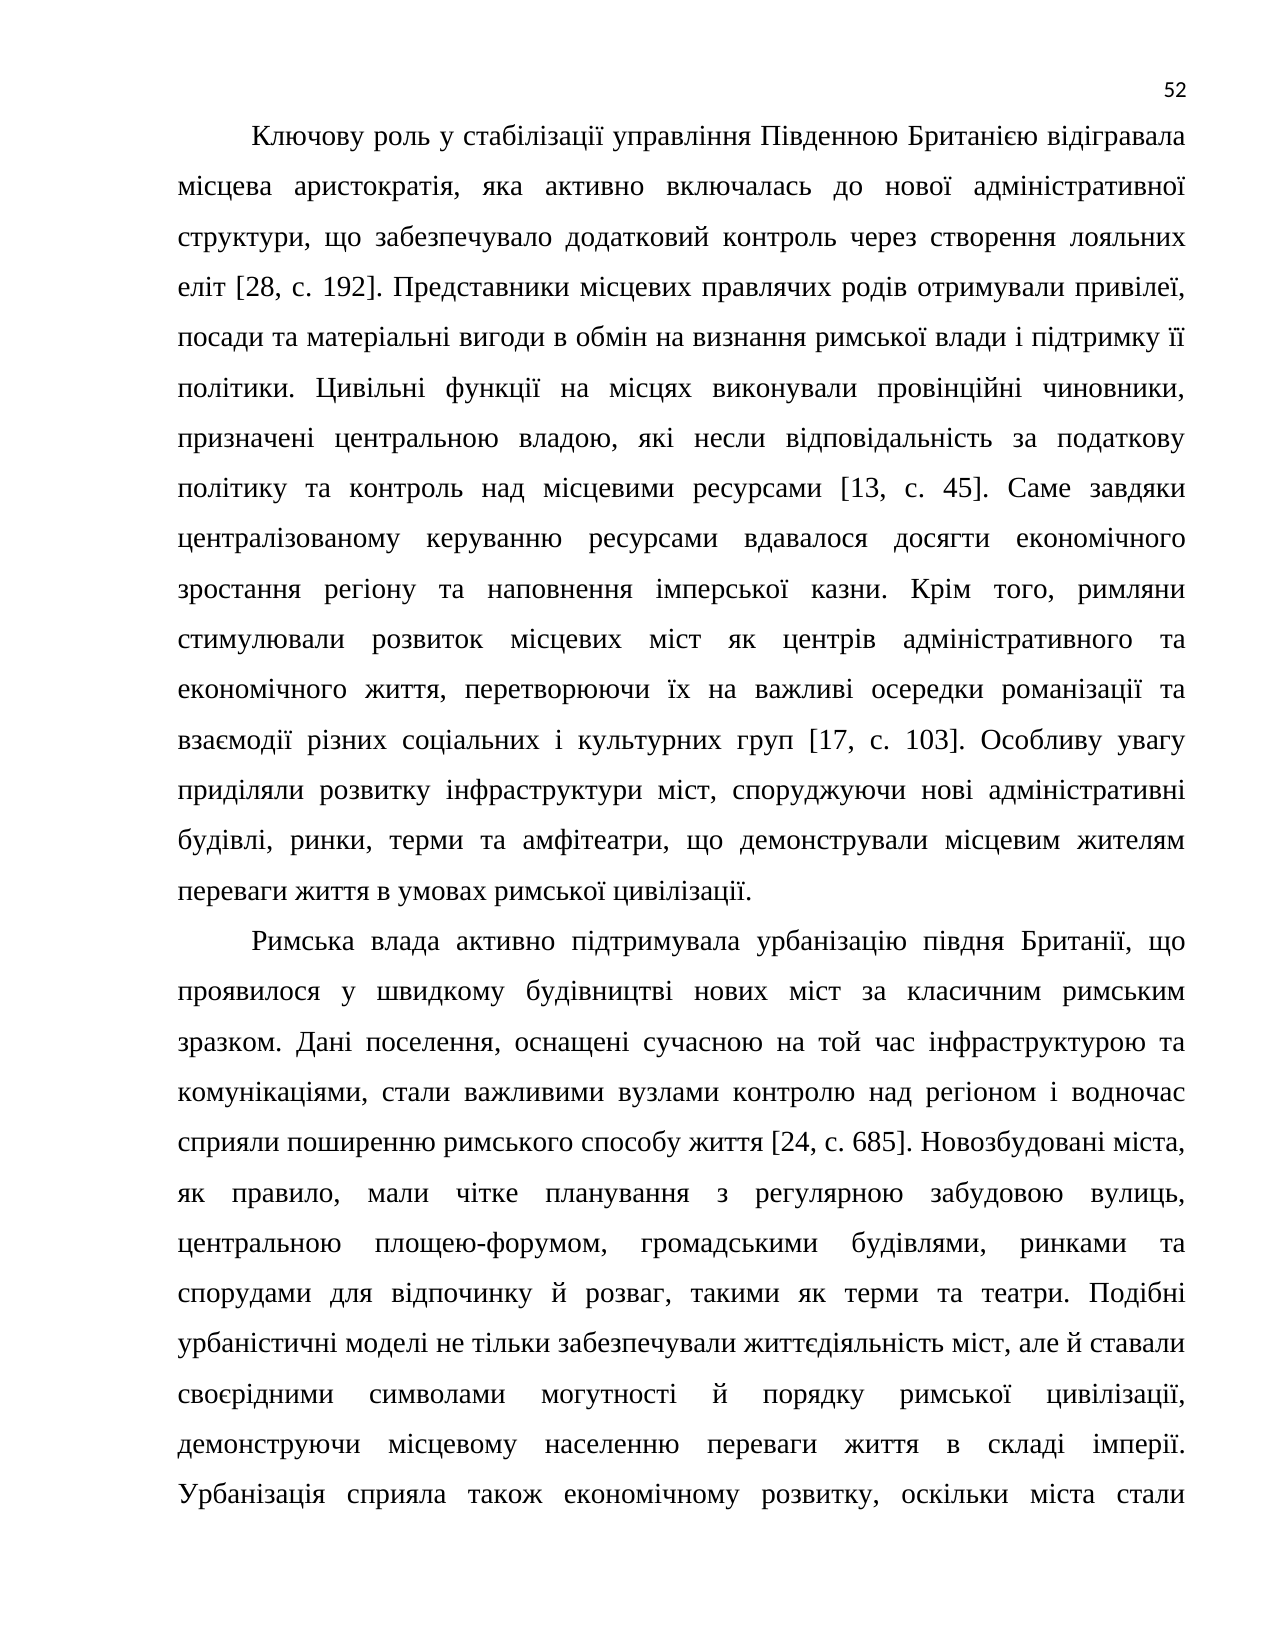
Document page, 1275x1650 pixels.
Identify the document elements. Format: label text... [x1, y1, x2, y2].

text Ключову роль у стабілізації управління Південною Британією відігравала місцева аристократія, яка активно включалась до нової адміністративної структури, що забезпечувало додатковий контроль через створення лояльних еліт [28, с. 192]. Представники місцевих правлячих родів отримували привілеї, посади та матеріальні вигоди в обмін на визнання римської влади і підтримку її політики. Цивільні функції на місцях виконували провінційні чиновники, призначені центральною владою, які несли відповідальність за податкову політику та контроль над місцевими ресурсами [13, с. 45]. Саме завдяки централізованому керуванню ресурсами вдавалося досягти економічного зростання регіону та наповнення імперської казни. Крім того, римляни стимулювали розвиток місцевих міст як центрів адміністративного та економічного життя, перетворюючи їх на важливі осередки романізації та взаємодії різних соціальних і культурних груп [17, с. 103]. Особливу увагу приділяли розвитку інфраструктури міст, споруджуючи нові адміністративні будівлі, ринки, терми та амфітеатри, що демонстрували місцевим жителям переваги життя в умовах римської цивілізації. [177, 118, 1186, 906]
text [177, 923, 1186, 1510]
